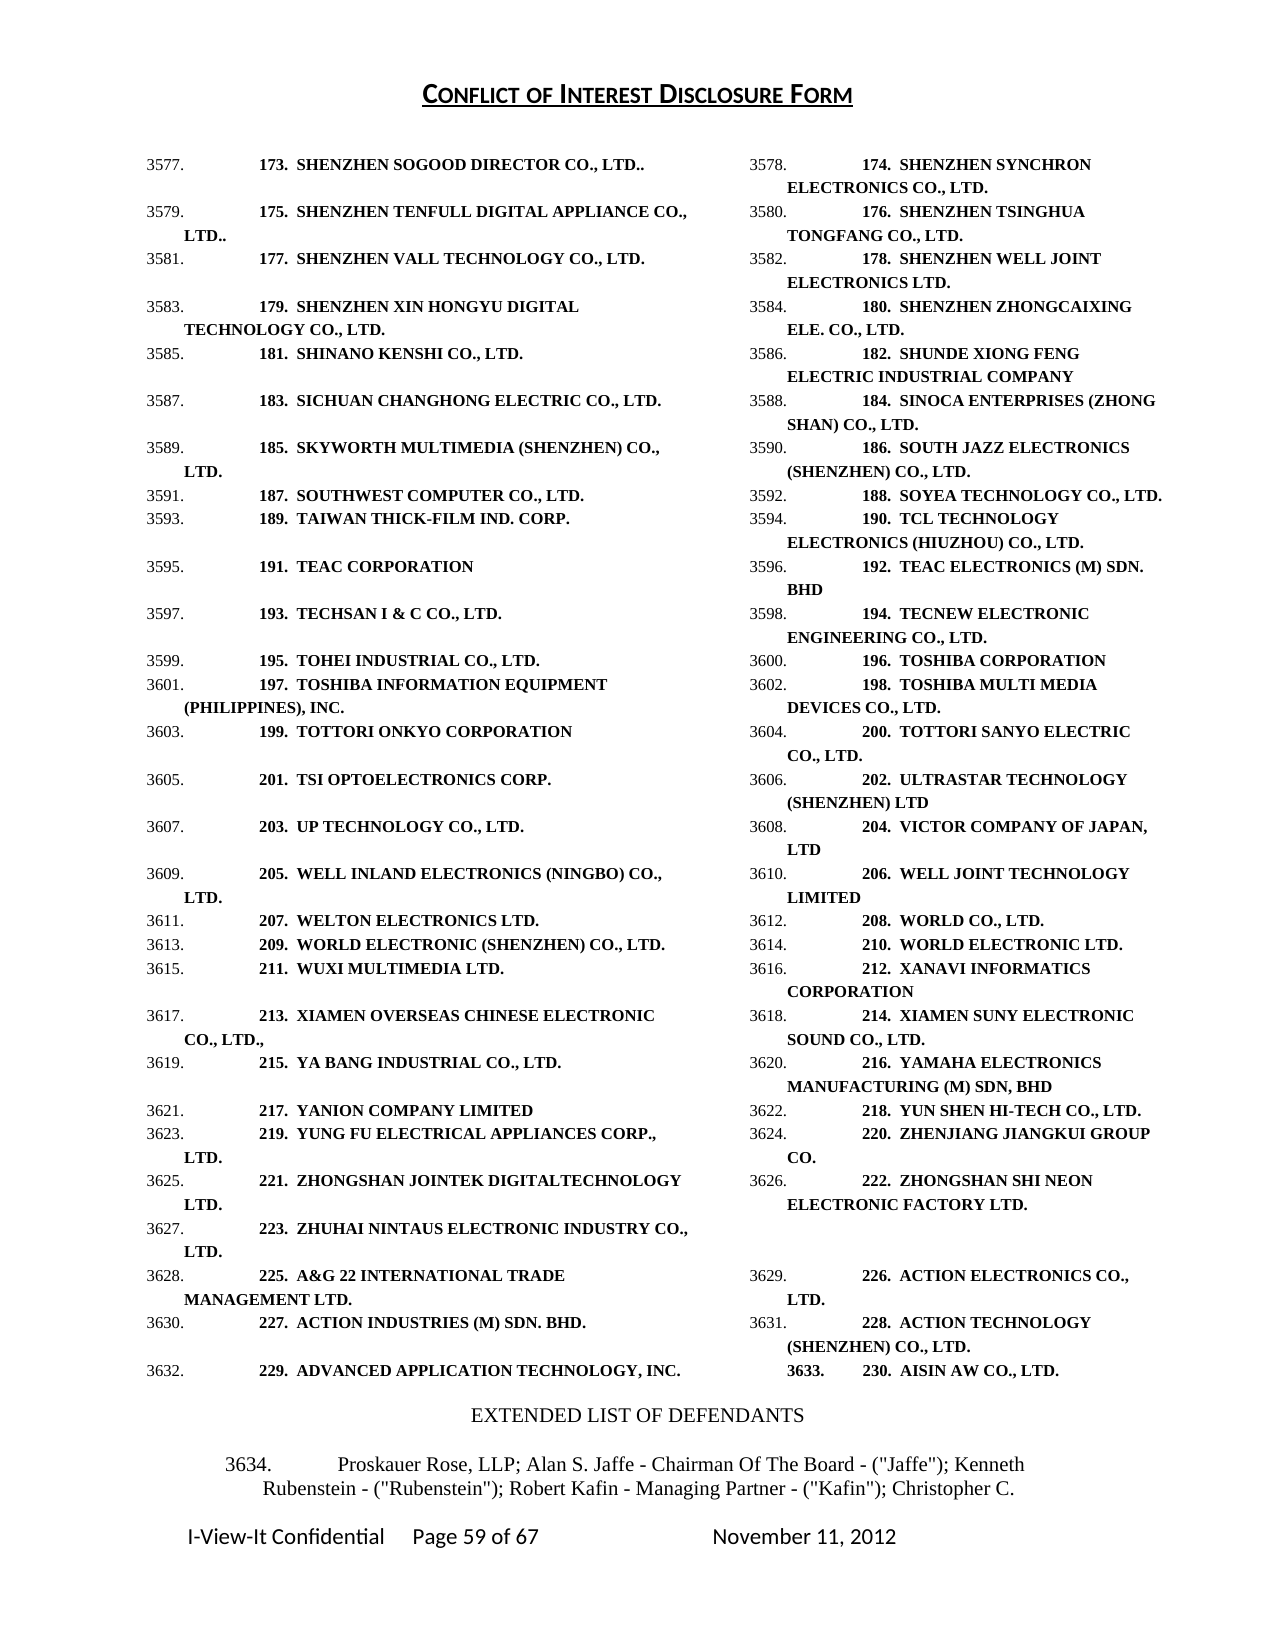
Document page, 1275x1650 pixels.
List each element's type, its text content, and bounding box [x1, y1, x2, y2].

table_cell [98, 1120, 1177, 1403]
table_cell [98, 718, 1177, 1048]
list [225, 1452, 1087, 1500]
text EXTENDED LIST OF DEFENDANTS [187, 1403, 1087, 1427]
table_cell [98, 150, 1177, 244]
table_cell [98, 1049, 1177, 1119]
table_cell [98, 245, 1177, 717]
